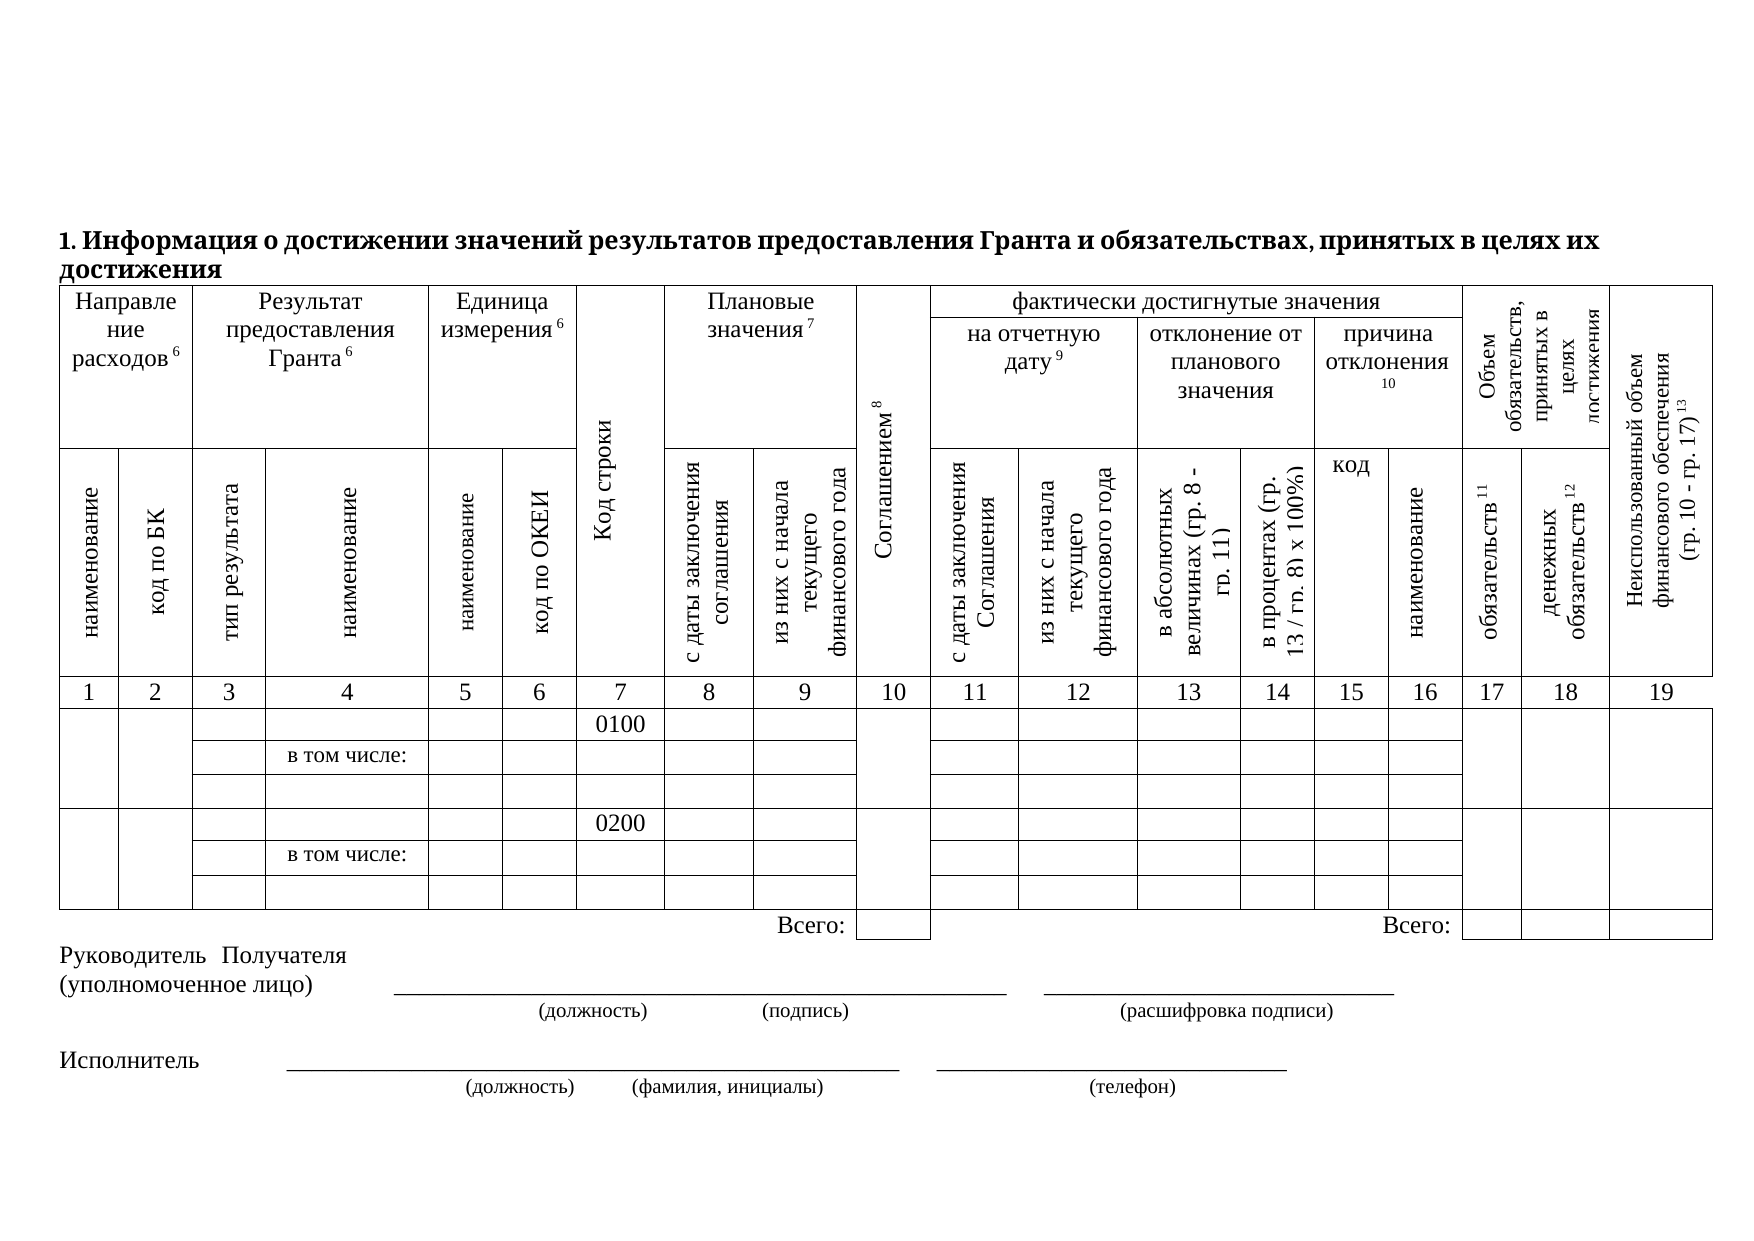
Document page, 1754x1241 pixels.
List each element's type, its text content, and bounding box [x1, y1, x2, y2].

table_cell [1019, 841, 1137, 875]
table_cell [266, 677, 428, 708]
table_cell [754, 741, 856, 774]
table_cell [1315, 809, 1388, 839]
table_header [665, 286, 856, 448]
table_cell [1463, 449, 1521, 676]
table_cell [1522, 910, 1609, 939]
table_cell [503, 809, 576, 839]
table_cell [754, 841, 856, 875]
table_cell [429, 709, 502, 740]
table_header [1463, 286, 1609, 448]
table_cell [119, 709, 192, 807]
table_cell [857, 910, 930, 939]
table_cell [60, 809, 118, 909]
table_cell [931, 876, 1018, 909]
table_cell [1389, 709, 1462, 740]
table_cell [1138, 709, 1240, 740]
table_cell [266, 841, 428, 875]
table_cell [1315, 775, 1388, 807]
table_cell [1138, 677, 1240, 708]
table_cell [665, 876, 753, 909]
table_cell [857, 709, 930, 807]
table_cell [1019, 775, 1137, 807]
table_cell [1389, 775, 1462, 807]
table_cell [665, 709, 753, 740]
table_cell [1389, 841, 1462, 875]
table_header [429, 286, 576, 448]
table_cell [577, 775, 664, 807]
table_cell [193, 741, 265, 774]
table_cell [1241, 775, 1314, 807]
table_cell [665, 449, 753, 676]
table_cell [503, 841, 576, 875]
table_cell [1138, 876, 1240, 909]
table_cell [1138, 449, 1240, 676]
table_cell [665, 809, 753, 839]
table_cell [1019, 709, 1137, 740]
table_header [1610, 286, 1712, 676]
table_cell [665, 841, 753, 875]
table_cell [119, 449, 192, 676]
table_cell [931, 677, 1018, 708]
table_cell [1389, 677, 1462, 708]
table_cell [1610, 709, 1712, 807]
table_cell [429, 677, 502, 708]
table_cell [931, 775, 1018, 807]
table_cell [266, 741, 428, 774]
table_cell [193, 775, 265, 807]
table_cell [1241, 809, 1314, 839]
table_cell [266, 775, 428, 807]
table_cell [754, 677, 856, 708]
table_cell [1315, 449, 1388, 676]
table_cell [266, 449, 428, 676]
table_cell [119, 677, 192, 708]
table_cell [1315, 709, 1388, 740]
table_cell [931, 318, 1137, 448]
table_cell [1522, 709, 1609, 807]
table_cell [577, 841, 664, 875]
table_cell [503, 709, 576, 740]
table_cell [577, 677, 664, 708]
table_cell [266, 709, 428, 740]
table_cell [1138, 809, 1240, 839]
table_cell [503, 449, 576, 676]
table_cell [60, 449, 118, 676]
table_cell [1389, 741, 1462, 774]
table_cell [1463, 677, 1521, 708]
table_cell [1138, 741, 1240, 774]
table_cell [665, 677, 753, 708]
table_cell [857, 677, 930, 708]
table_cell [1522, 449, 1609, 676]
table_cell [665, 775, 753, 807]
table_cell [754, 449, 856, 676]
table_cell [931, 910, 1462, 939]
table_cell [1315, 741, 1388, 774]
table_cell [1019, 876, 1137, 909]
text (уполномоченное лицо) _________________________________________________ ____________________________ [59, 969, 1695, 997]
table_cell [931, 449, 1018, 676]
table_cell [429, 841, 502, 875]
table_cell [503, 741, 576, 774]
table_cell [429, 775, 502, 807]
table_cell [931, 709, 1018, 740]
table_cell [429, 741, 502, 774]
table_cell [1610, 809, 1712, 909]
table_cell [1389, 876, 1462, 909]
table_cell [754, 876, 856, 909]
text Исполнитель _________________________________________________ ____________________________ [59, 1046, 1695, 1074]
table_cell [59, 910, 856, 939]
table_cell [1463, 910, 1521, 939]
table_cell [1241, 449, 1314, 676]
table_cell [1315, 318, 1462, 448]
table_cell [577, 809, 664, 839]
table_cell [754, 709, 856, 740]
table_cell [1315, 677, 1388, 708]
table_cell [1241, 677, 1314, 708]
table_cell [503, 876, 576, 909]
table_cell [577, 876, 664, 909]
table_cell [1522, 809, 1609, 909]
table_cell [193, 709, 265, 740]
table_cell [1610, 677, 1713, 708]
subtitle 1. Информация о достижении значений результатов предоставления Гранта и обязательствах, принятых в целях их достижения [59, 227, 1695, 285]
text Руководитель Получателя [59, 940, 1695, 969]
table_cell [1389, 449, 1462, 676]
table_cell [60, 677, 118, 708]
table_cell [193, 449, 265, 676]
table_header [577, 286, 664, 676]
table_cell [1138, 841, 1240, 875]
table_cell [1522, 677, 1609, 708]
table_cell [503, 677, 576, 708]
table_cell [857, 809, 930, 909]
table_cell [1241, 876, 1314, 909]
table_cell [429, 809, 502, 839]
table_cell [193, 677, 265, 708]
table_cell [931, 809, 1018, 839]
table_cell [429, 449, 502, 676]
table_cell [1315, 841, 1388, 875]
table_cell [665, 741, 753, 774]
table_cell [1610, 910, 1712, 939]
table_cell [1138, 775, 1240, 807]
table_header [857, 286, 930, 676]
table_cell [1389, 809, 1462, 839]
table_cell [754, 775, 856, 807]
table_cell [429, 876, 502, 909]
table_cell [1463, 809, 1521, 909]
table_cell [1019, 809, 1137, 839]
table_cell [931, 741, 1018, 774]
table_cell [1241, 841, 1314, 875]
text (должность) (подпись) (расшифровка подписи) [59, 997, 1695, 1022]
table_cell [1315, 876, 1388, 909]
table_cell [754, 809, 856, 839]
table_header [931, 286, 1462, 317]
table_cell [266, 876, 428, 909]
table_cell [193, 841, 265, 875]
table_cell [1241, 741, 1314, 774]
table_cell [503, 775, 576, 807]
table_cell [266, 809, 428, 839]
text (должность) (фамилия, инициалы) (телефон) [59, 1074, 1695, 1098]
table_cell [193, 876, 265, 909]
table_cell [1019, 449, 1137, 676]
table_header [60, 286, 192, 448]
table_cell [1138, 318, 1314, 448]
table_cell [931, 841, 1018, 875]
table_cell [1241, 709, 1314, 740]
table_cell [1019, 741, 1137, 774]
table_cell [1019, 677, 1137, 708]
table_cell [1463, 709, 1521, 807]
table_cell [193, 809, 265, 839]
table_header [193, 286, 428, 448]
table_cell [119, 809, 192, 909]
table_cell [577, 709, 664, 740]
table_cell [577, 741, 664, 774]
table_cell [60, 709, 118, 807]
